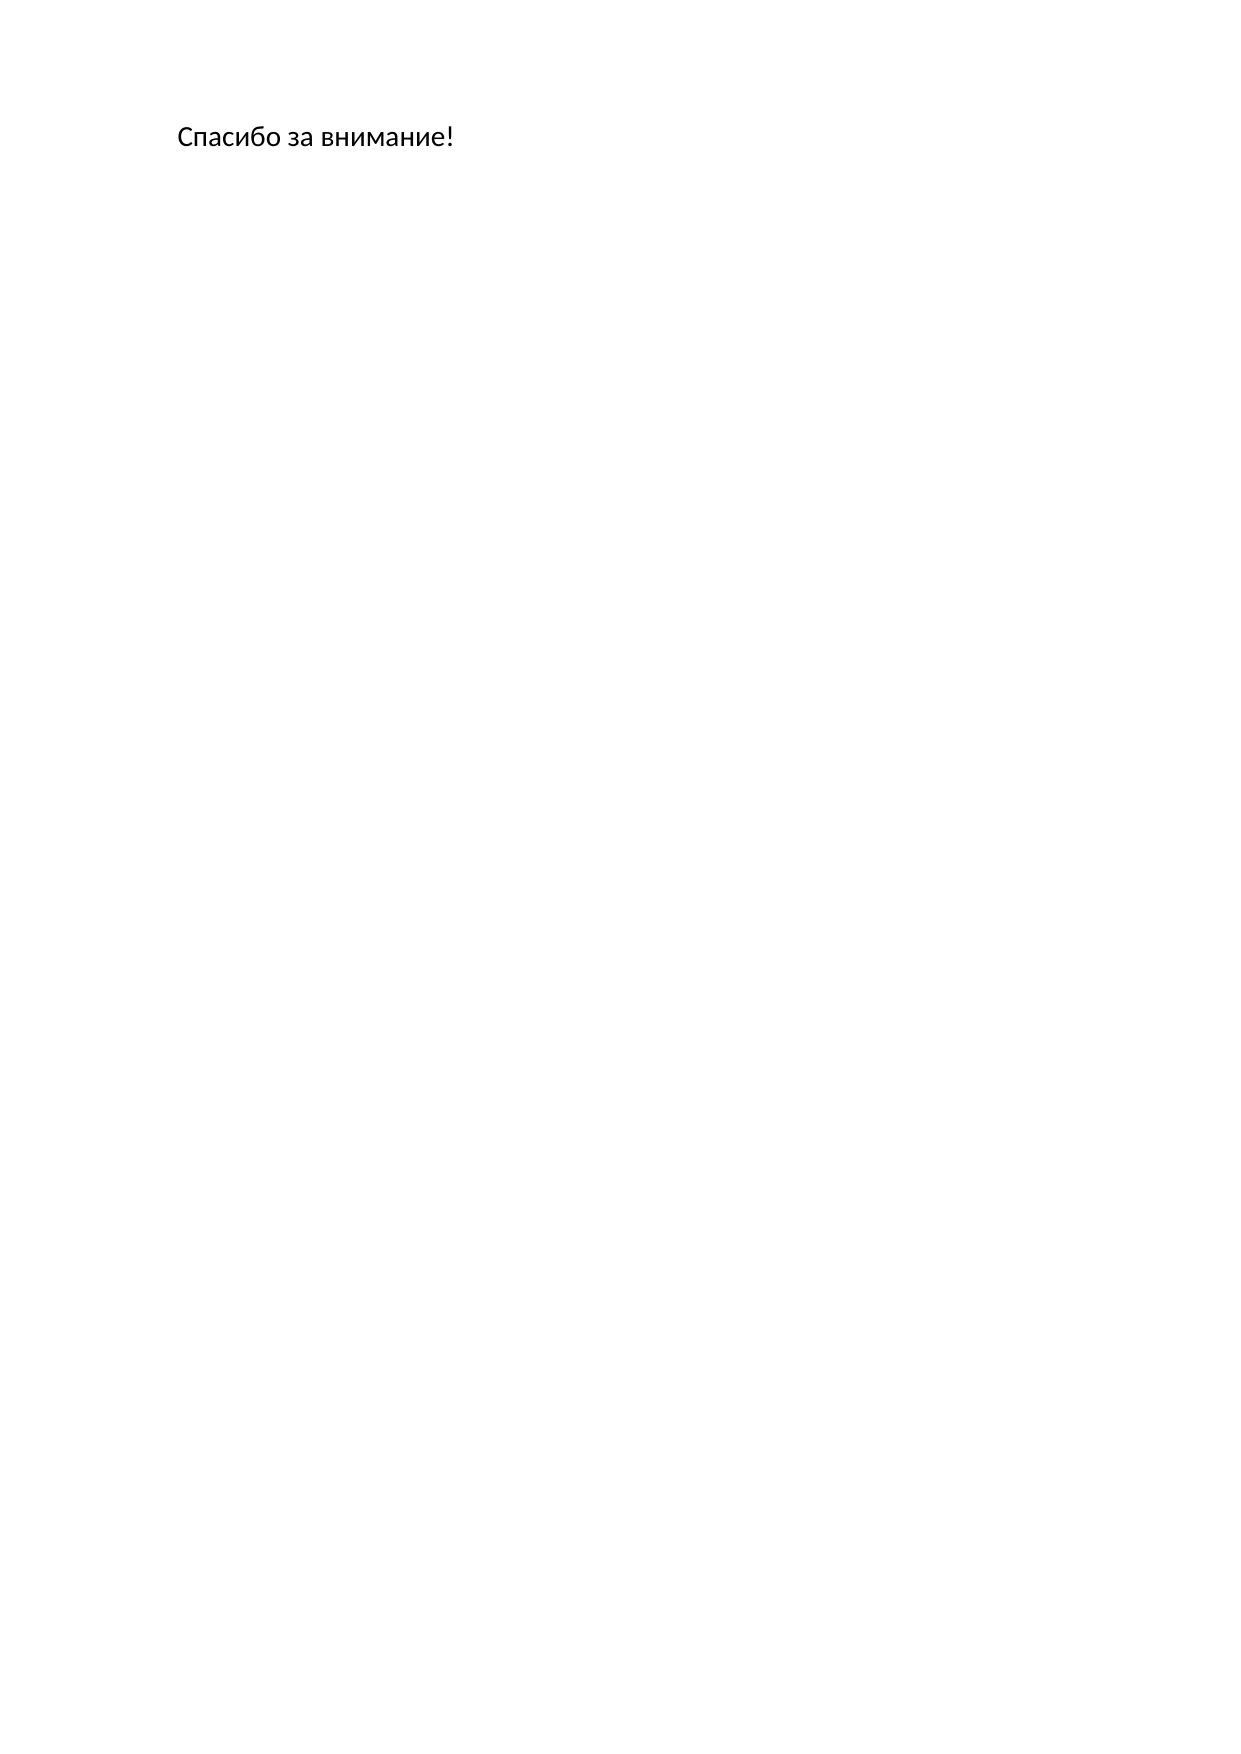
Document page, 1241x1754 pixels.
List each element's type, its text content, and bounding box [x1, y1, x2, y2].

text Спасибо за внимание! [177, 118, 1152, 154]
